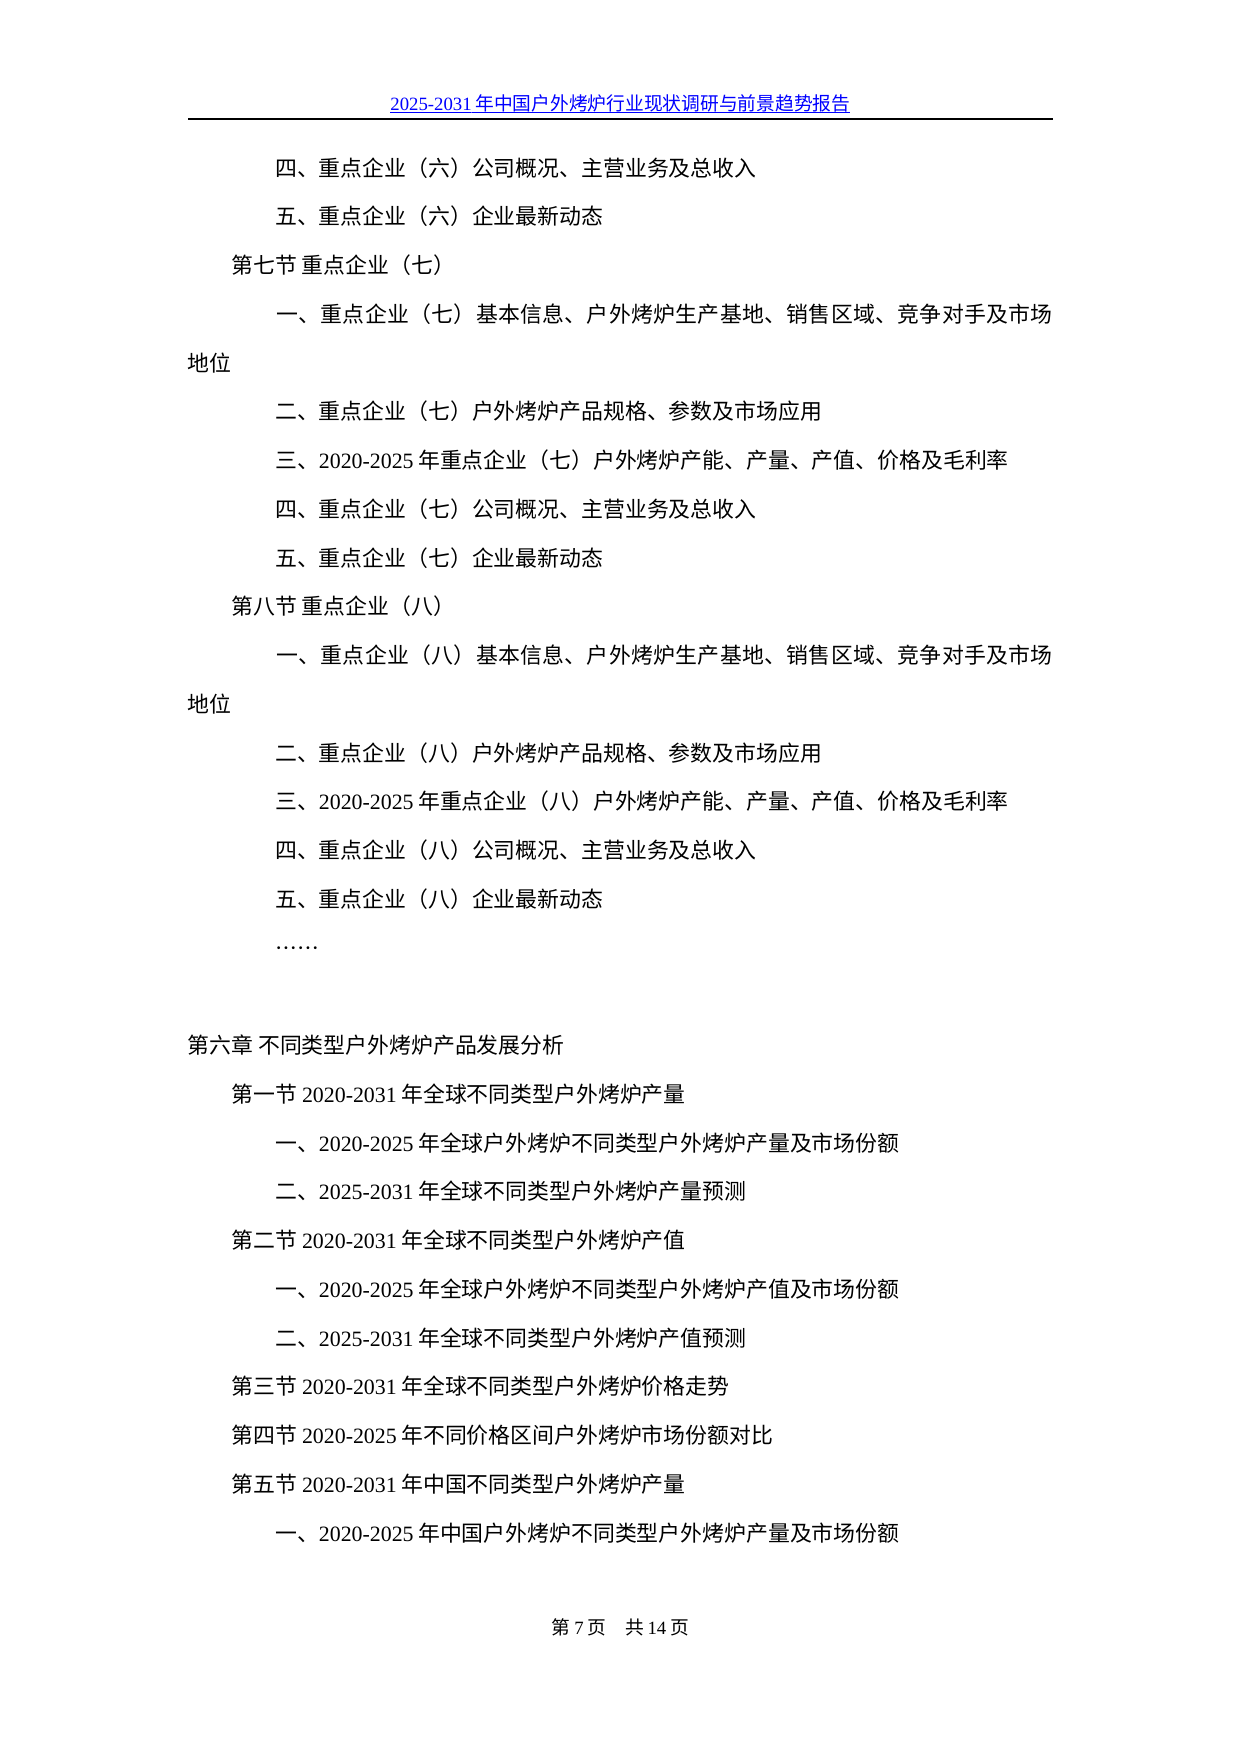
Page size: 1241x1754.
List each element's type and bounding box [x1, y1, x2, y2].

text [187, 150, 1053, 1548]
